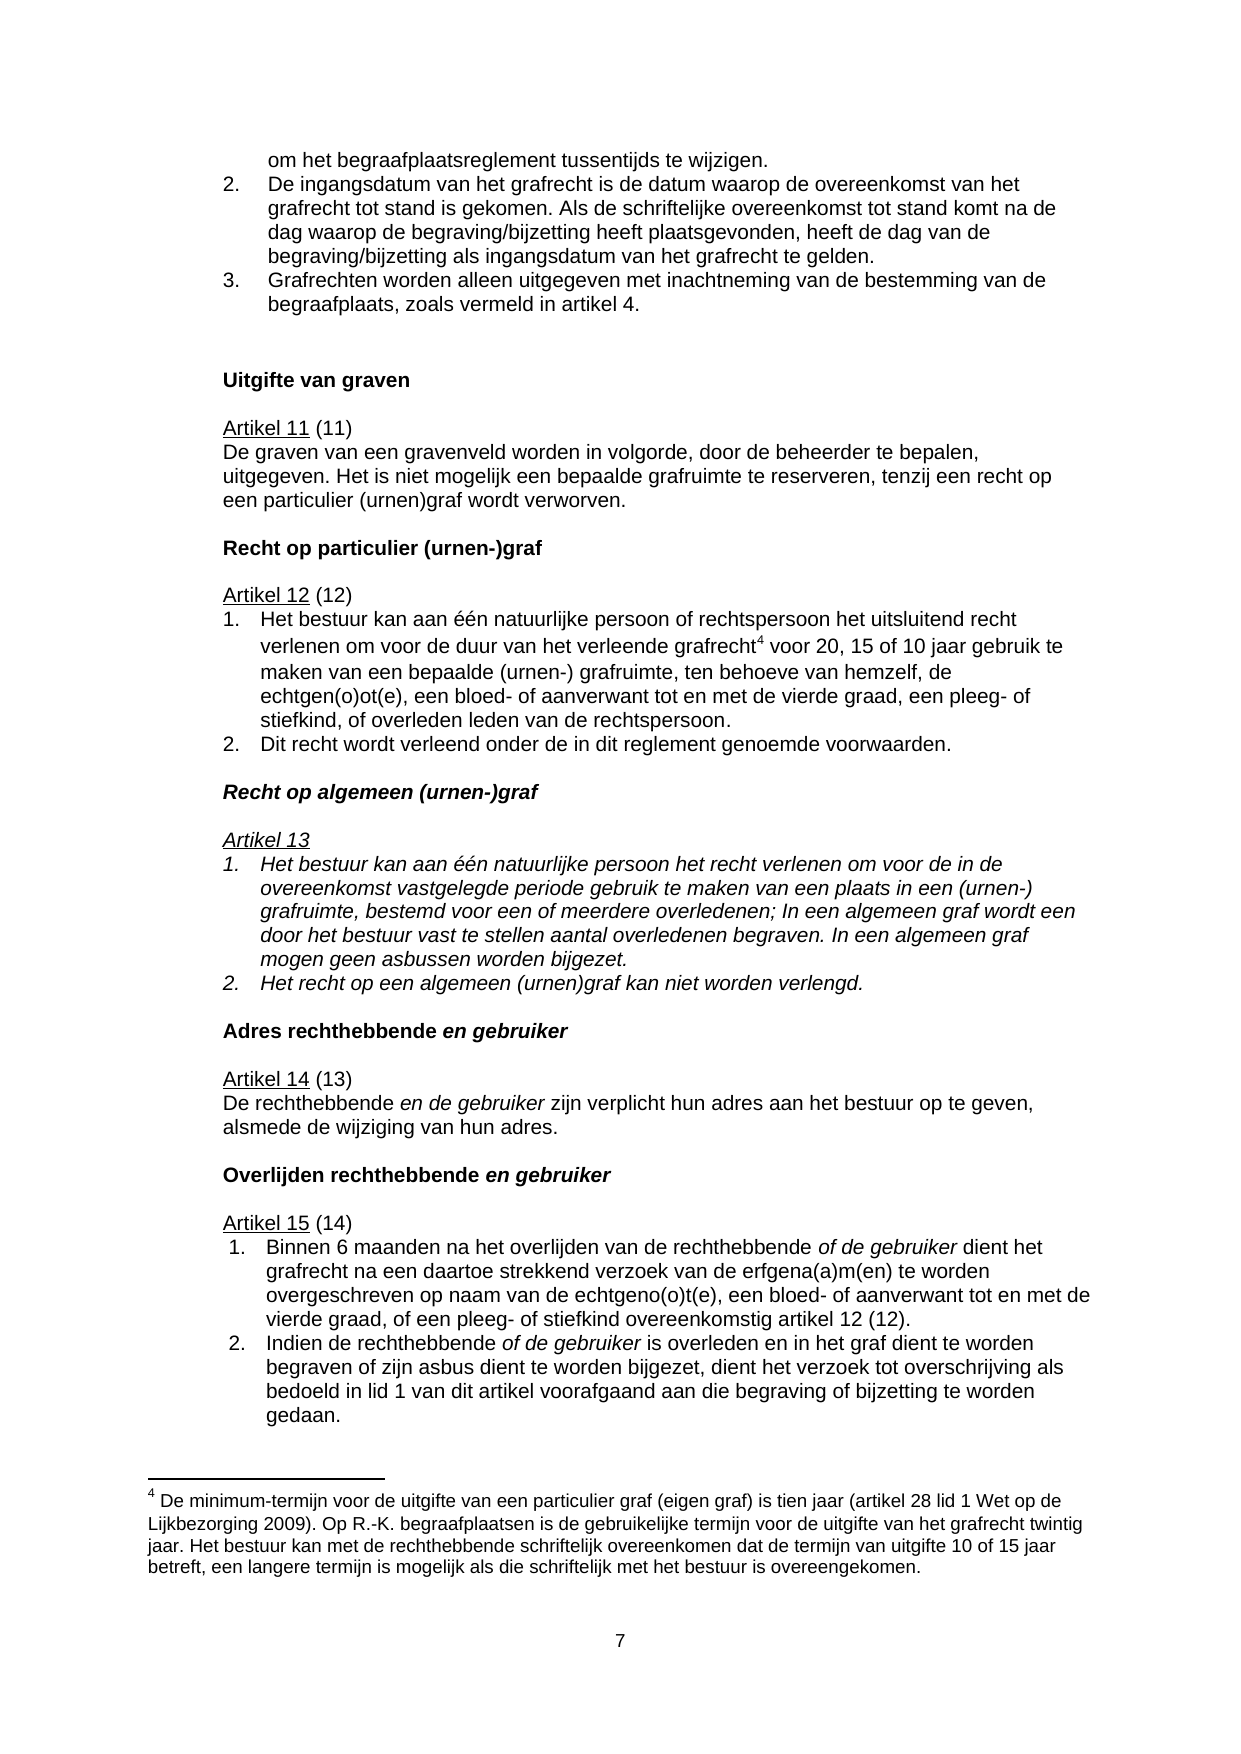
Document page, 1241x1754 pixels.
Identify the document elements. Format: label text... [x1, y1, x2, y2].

text Recht op algemeen (urnen-)graf [148, 779, 1093, 803]
text 2. De ingangsdatum van het grafrecht is de datum waarop de overeenkomst van het grafrecht tot stand is gekomen. Als de schriftelijke overeenkomst tot stand komt na de dag waarop de begraving/bijzetting heeft plaatsgevonden, heeft de dag van de begraving/bijzetting als ingangsdatum van het grafrecht te gelden. [148, 172, 1093, 267]
text Artikel 11 (11) [148, 416, 1093, 439]
text Artikel 12 (12) [148, 583, 1093, 607]
text Overlijden rechthebbende en gebruiker [223, 1163, 1093, 1187]
list Het bestuur kan aan één natuurlijke persoon of rechtspersoon het uitsluitend recht verlenen om voor de duur van het verleende grafrecht voor 20, 15 of 10 jaar gebruik te maken van een bepaalde (urnen-) grafruimte, ten behoeve van hemzelf, de echtgen(o)ot(e), een bloed- of aanverwant tot en met de vierde graad, een pleeg- of stiefkind, of overleden leden van de rechtspersoon. [223, 607, 1093, 732]
text Recht op particulier (urnen-)graf [148, 535, 1093, 559]
list Het bestuur kan aan één natuurlijke persoon het recht verlenen om voor de in de overeenkomst vastgelegde periode gebruik te maken van een plaats in een (urnen-) grafruimte, bestemd voor een of meerdere overledenen; In een algemeen graf wordt een door het bestuur vast te stellen aantal overledenen begraven. In een algemeen graf mogen geen asbussen worden bijgezet. [223, 851, 1093, 971]
text Uitgifte van graven [148, 368, 1093, 392]
text Artikel 15 (14) [148, 1211, 1093, 1235]
list Het recht op een algemeen (urnen)graf kan niet worden verlengd. [223, 971, 1093, 995]
text Artikel 14 (13) [148, 1067, 1093, 1091]
text De graven van een gravenveld worden in volgorde, door de beheerder te bepalen, uitgegeven. Het is niet mogelijk een bepaalde grafruimte te reserveren, tenzij een recht op een particulier (urnen)graf wordt verworven. [223, 439, 1093, 511]
list Binnen 6 maanden na het overlijden van de rechthebbende of de gebruiker dient het grafrecht na een daartoe strekkend verzoek van de erfgena(a)m(en) te worden overgeschreven op naam van de echtgeno(o)t(e), een bloed- of aanverwant tot en met de vierde graad, of een pleeg- of stiefkind overeenkomstig artikel 12 (12). [228, 1235, 1093, 1331]
list Dit recht wordt verleend onder de in dit reglement genoemde voorwaarden. [223, 732, 1093, 756]
text 3. Grafrechten worden alleen uitgegeven met inachtneming van de bestemming van de begraafplaats, zoals vermeld in artikel 4. [148, 267, 1093, 315]
text De rechthebbende en de gebruiker zijn verplicht hun adres aan het bestuur op te geven, alsmede de wijziging van hun adres. [223, 1091, 1093, 1139]
text Adres rechthebbende en gebruiker [148, 1019, 1093, 1043]
text Artikel 13 [148, 827, 1093, 851]
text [223, 148, 1093, 172]
list Indien de rechthebbende of de gebruiker is overleden en in het graf dient te worden begraven of zijn asbus dient te worden bijgezet, dient het verzoek tot overschrijving als bedoeld in lid 1 van dit artikel voorafgaand aan die begraving of bijzetting te worden gedaan. [228, 1331, 1093, 1426]
